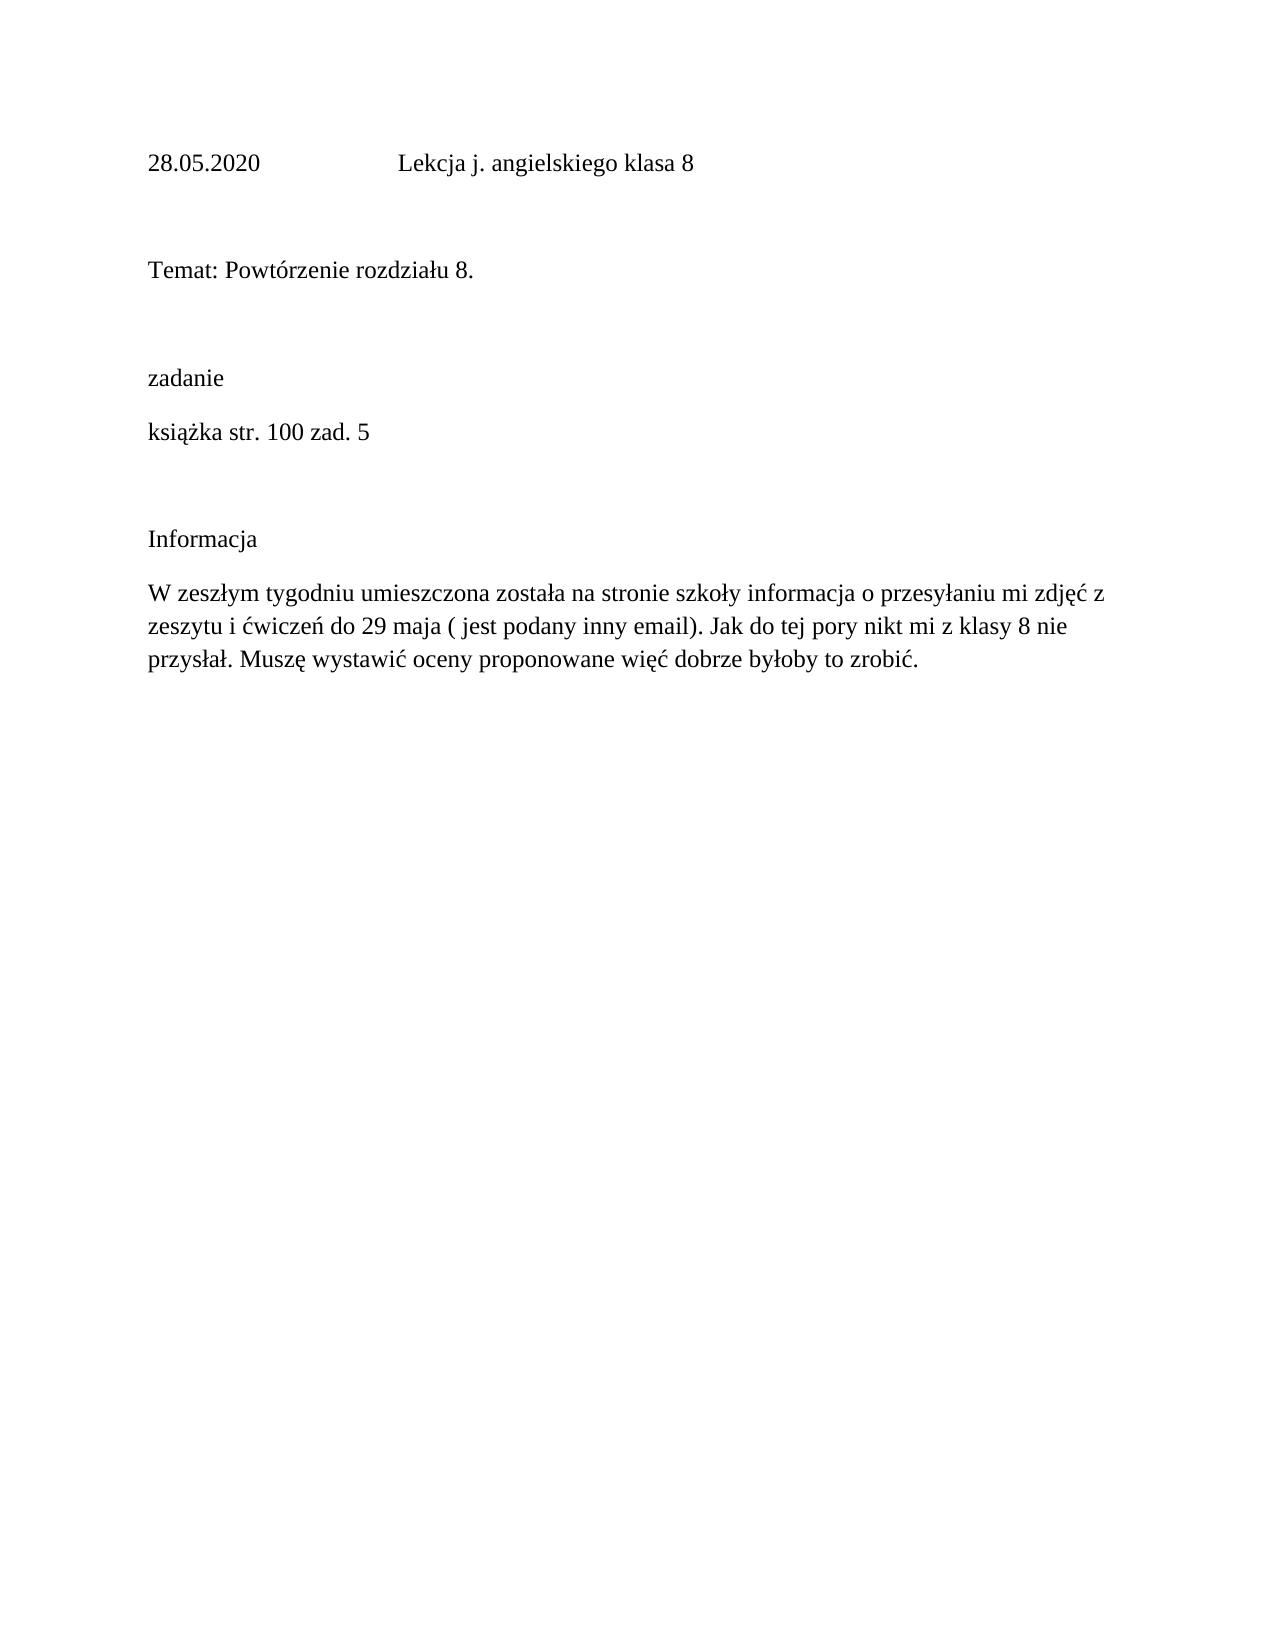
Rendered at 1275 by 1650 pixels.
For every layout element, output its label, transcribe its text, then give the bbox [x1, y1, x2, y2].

text W zeszłym tygodniu umieszczona została na stronie szkoły informacja o przesyłaniu mi zdjęć z zeszytu i ćwiczeń do 29 maja ( jest podany inny email). Jak do tej pory nikt mi z klasy 8 nie przysłał. Muszę wystawić oceny proponowane więć dobrze byłoby to zrobić. [148, 578, 1127, 673]
text książka str. 100 zad. 5 [148, 417, 1127, 446]
text Informacja [148, 524, 1127, 553]
text Temat: Powtórzenie rozdziału 8. [148, 255, 1127, 284]
text zadanie [148, 363, 1127, 392]
text 28.05.2020 Lekcja j. angielskiego klasa 8 [148, 148, 1127, 176]
